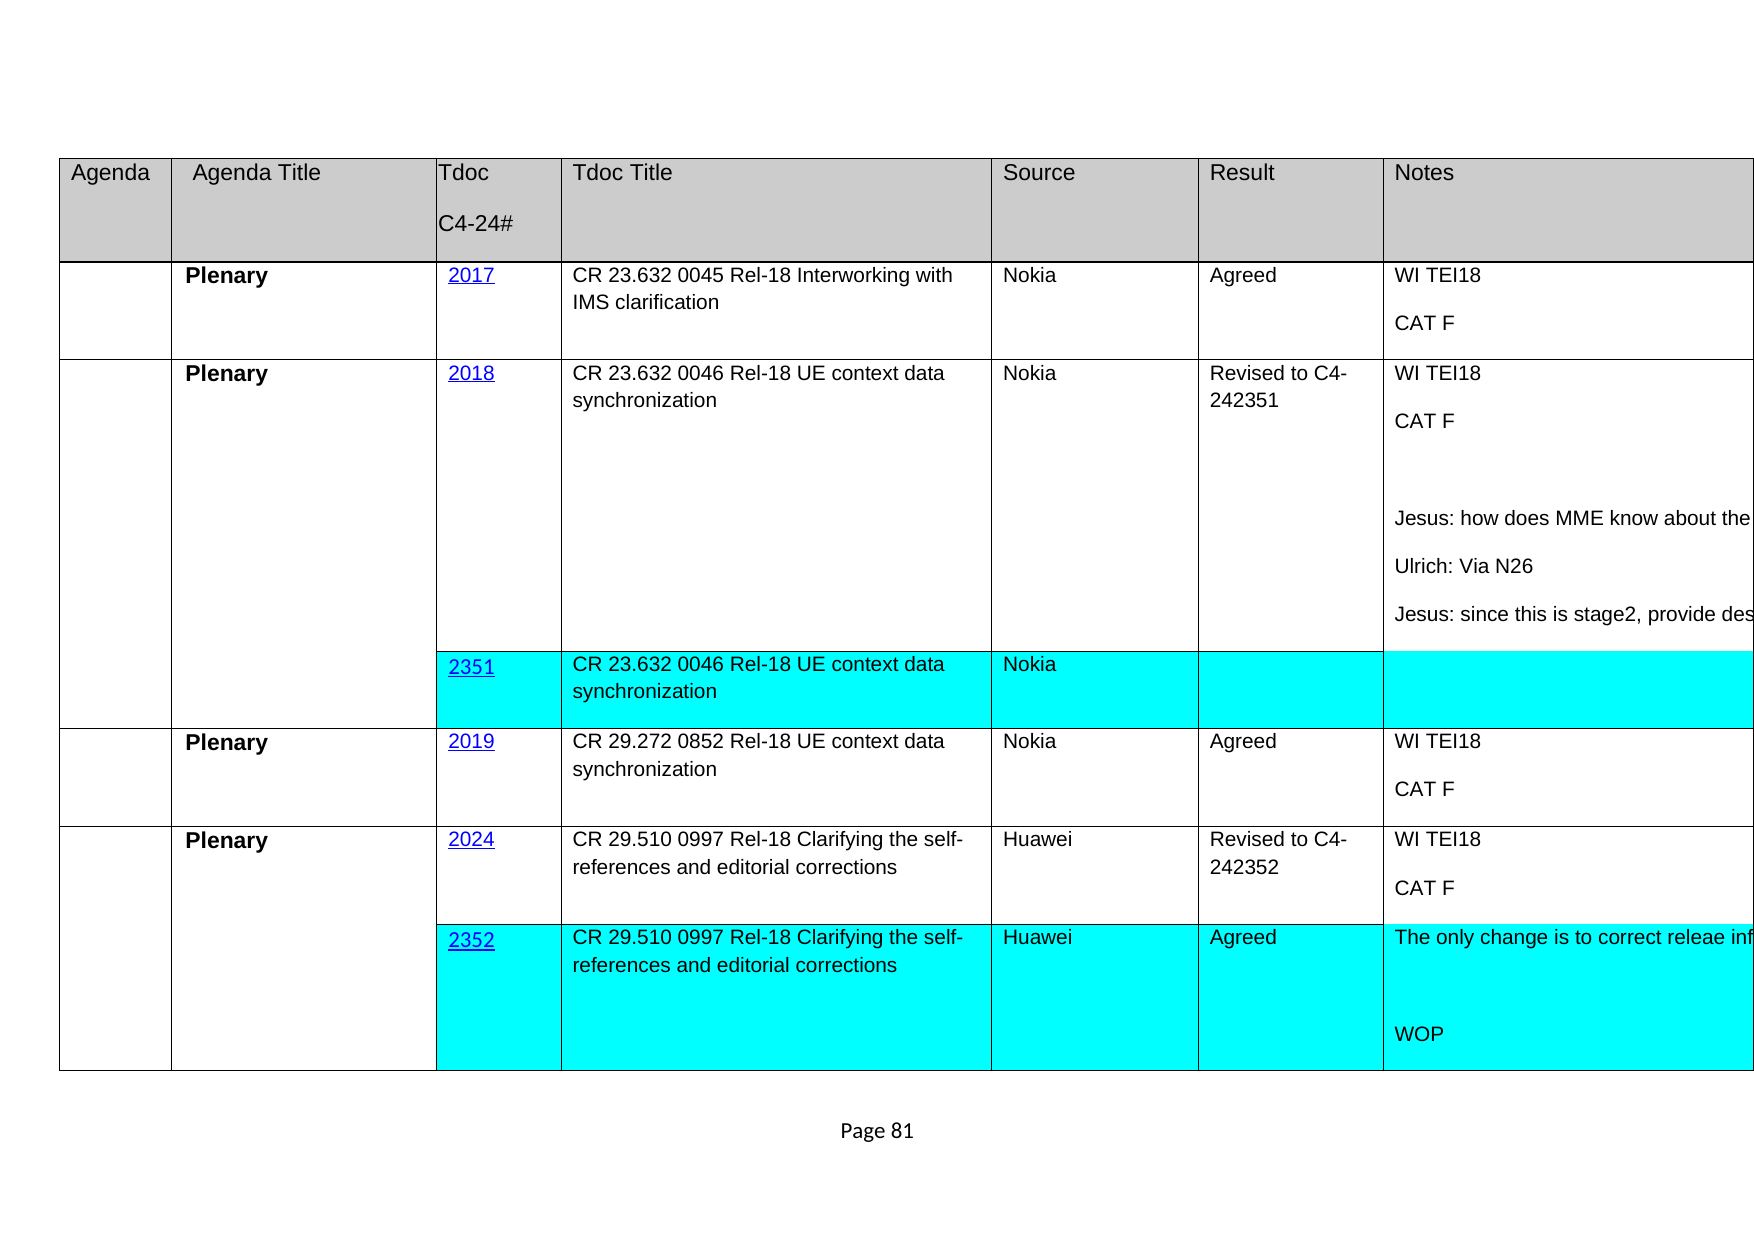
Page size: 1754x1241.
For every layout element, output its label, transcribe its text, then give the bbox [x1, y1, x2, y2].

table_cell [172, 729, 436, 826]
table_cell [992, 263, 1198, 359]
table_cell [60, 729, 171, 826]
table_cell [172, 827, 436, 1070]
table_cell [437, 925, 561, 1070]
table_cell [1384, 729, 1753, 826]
table_header Agenda [60, 159, 171, 261]
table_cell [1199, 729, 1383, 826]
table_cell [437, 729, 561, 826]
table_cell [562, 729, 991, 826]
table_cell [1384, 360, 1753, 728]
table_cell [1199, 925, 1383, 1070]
table_header Tdoc C4-24# [437, 159, 561, 261]
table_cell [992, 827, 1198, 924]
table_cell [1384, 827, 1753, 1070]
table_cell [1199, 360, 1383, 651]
table_header Source [992, 159, 1198, 261]
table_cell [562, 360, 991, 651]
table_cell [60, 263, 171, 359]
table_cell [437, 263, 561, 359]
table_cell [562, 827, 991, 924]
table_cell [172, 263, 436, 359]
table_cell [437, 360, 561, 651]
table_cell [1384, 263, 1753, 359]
table_header Notes [1384, 159, 1753, 261]
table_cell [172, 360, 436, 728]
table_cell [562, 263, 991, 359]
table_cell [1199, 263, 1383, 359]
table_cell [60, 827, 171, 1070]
table_header Result [1199, 159, 1383, 261]
table_header Agenda Title [172, 159, 436, 261]
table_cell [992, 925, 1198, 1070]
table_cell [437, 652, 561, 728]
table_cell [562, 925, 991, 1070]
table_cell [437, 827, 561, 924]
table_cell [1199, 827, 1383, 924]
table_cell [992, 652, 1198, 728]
table_header Tdoc Title [562, 159, 991, 261]
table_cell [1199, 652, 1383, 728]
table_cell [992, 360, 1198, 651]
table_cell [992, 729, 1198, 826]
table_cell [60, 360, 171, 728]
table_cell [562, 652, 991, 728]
